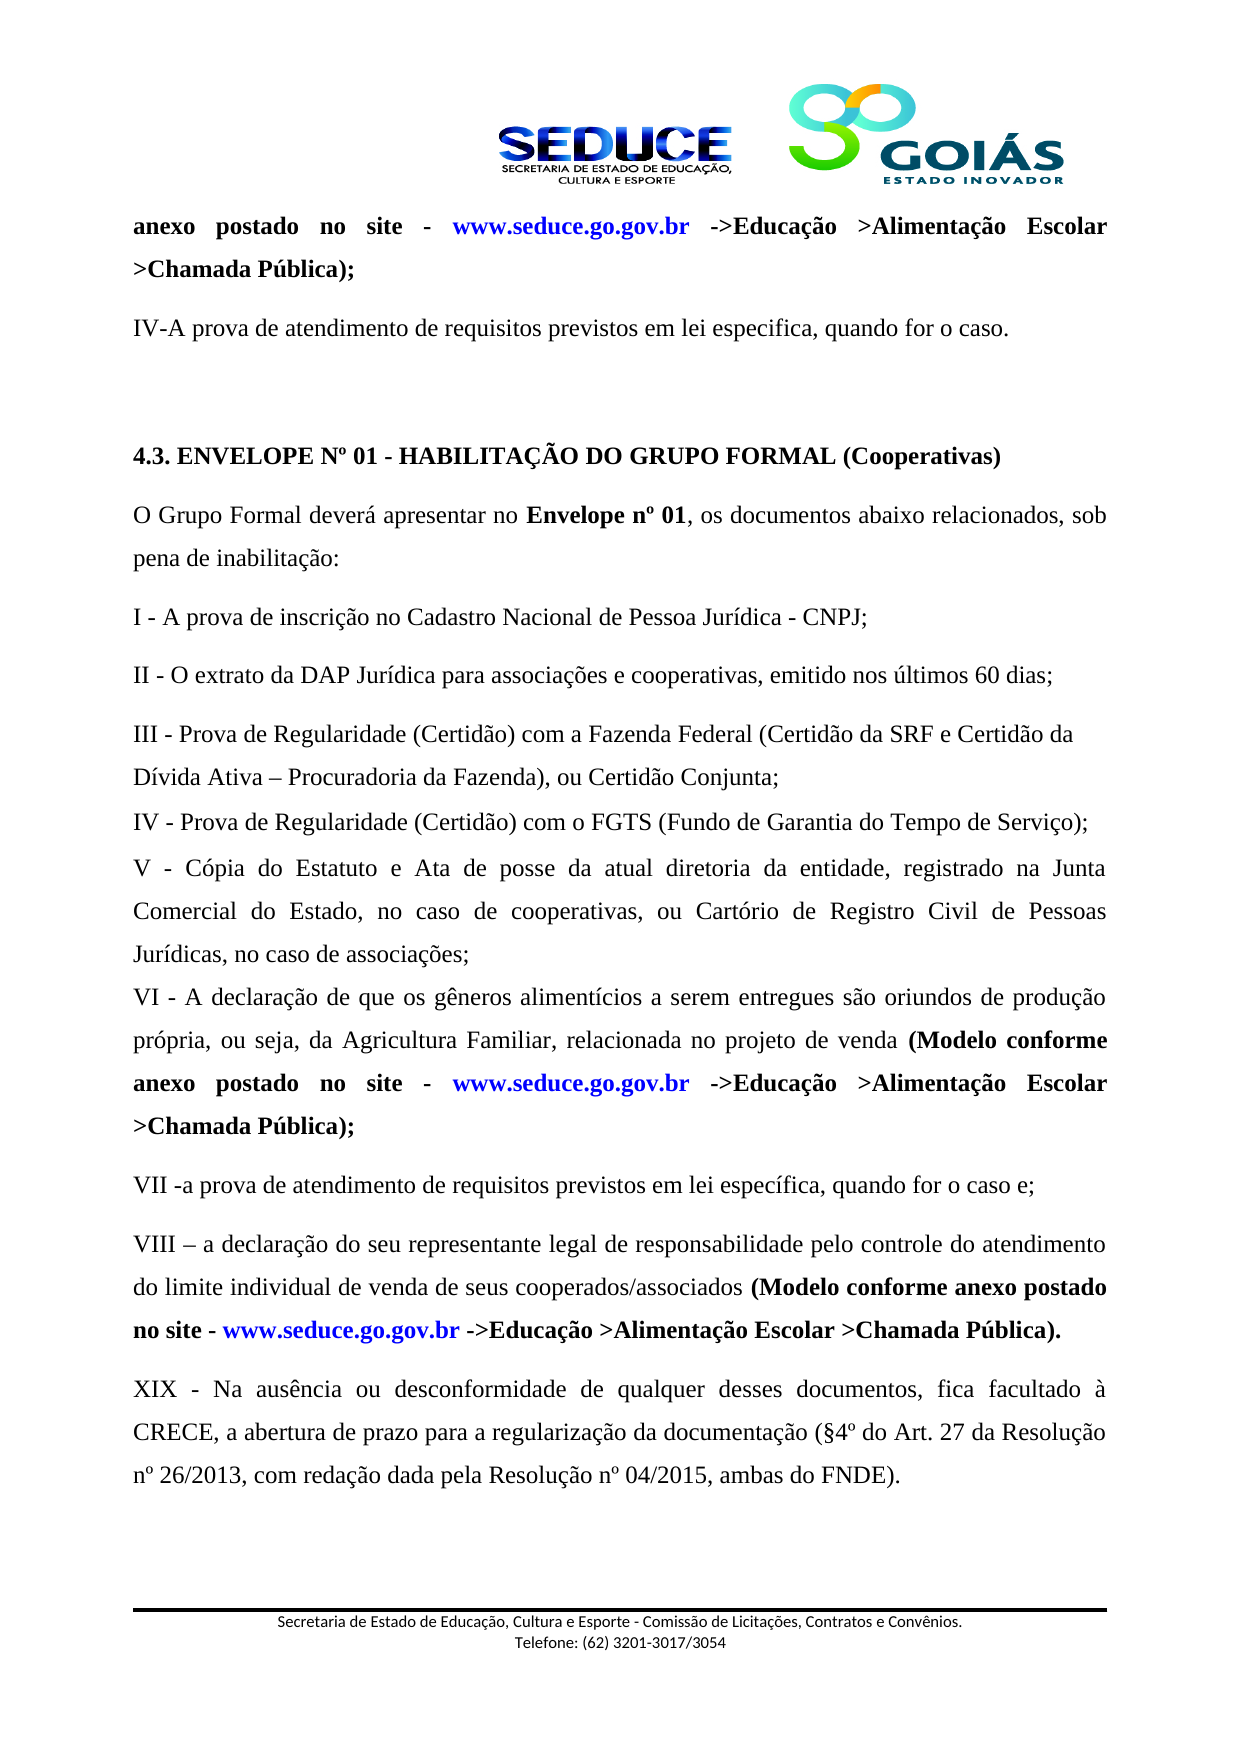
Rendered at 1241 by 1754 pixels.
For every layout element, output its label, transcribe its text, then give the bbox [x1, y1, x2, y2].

picture [477, 73, 1108, 212]
text III - Prova de Regularidade (Certidão) com a Fazenda Federal (Certidão da SRF e Certidão da Dívida Ativa – Procuradoria da Fazenda), ou Certidão Conjunta; [133, 719, 1107, 791]
text IV - Prova de Regularidade (Certidão) com o FGTS (Fundo de Garantia do Tempo de Serviço); [133, 807, 1107, 836]
text II - O extrato da DAP Jurídica para associações e cooperativas, emitido nos últimos 60 dias; [133, 660, 1107, 689]
text 4.3. ENVELOPE Nº 01 - HABILITAÇÃO DO GRUPO FORMAL (Cooperativas) [133, 441, 1107, 470]
text VIII – a declaração do seu representante legal de responsabilidade pelo controle do atendimento do limite individual de venda de seus cooperados/associados (Modelo conforme anexo postado no site - www.seduce.go.gov.br ->Educação >Alimentação Escolar >Chamada Pública). [133, 1229, 1107, 1344]
text IV-A prova de atendimento de requisitos previstos em lei especifica, quando for o caso. [133, 313, 1107, 342]
text I - A prova de inscrição no Cadastro Nacional de Pessoa Jurídica - CNPJ; [133, 602, 1107, 630]
text V - Cópia do Estatuto e Ata de posse da atual diretoria da entidade, registrado na Junta Comercial do Estado, no caso de cooperativas, ou Cartório de Registro Civil de Pessoas Jurídicas, no caso de associações; [133, 853, 1107, 968]
text O Grupo Formal deverá apresentar no Envelope nº 01, os documentos abaixo relacionados, sob pena de inabilitação: [133, 500, 1107, 572]
text XIX - Na ausência ou desconformidade de qualquer desses documentos, fica facultado à CRECE, a abertura de prazo para a regularização da documentação (§4º do Art. 27 da Resolução nº 26/2013, com redação dada pela Resolução nº 04/2015, ambas do FNDE). [133, 1374, 1107, 1489]
text VII -a prova de atendimento de requisitos previstos em lei específica, quando for o caso e; [133, 1170, 1107, 1199]
text VI - A declaração de que os gêneros alimentícios a serem entregues são oriundos de produção própria, ou seja, da Agricultura Familiar, relacionada no projeto de venda (Modelo conforme anexo postado no site - www.seduce.go.gov.br ->Educação >Alimentação Escolar >Chamada Pública); [133, 982, 1107, 1140]
